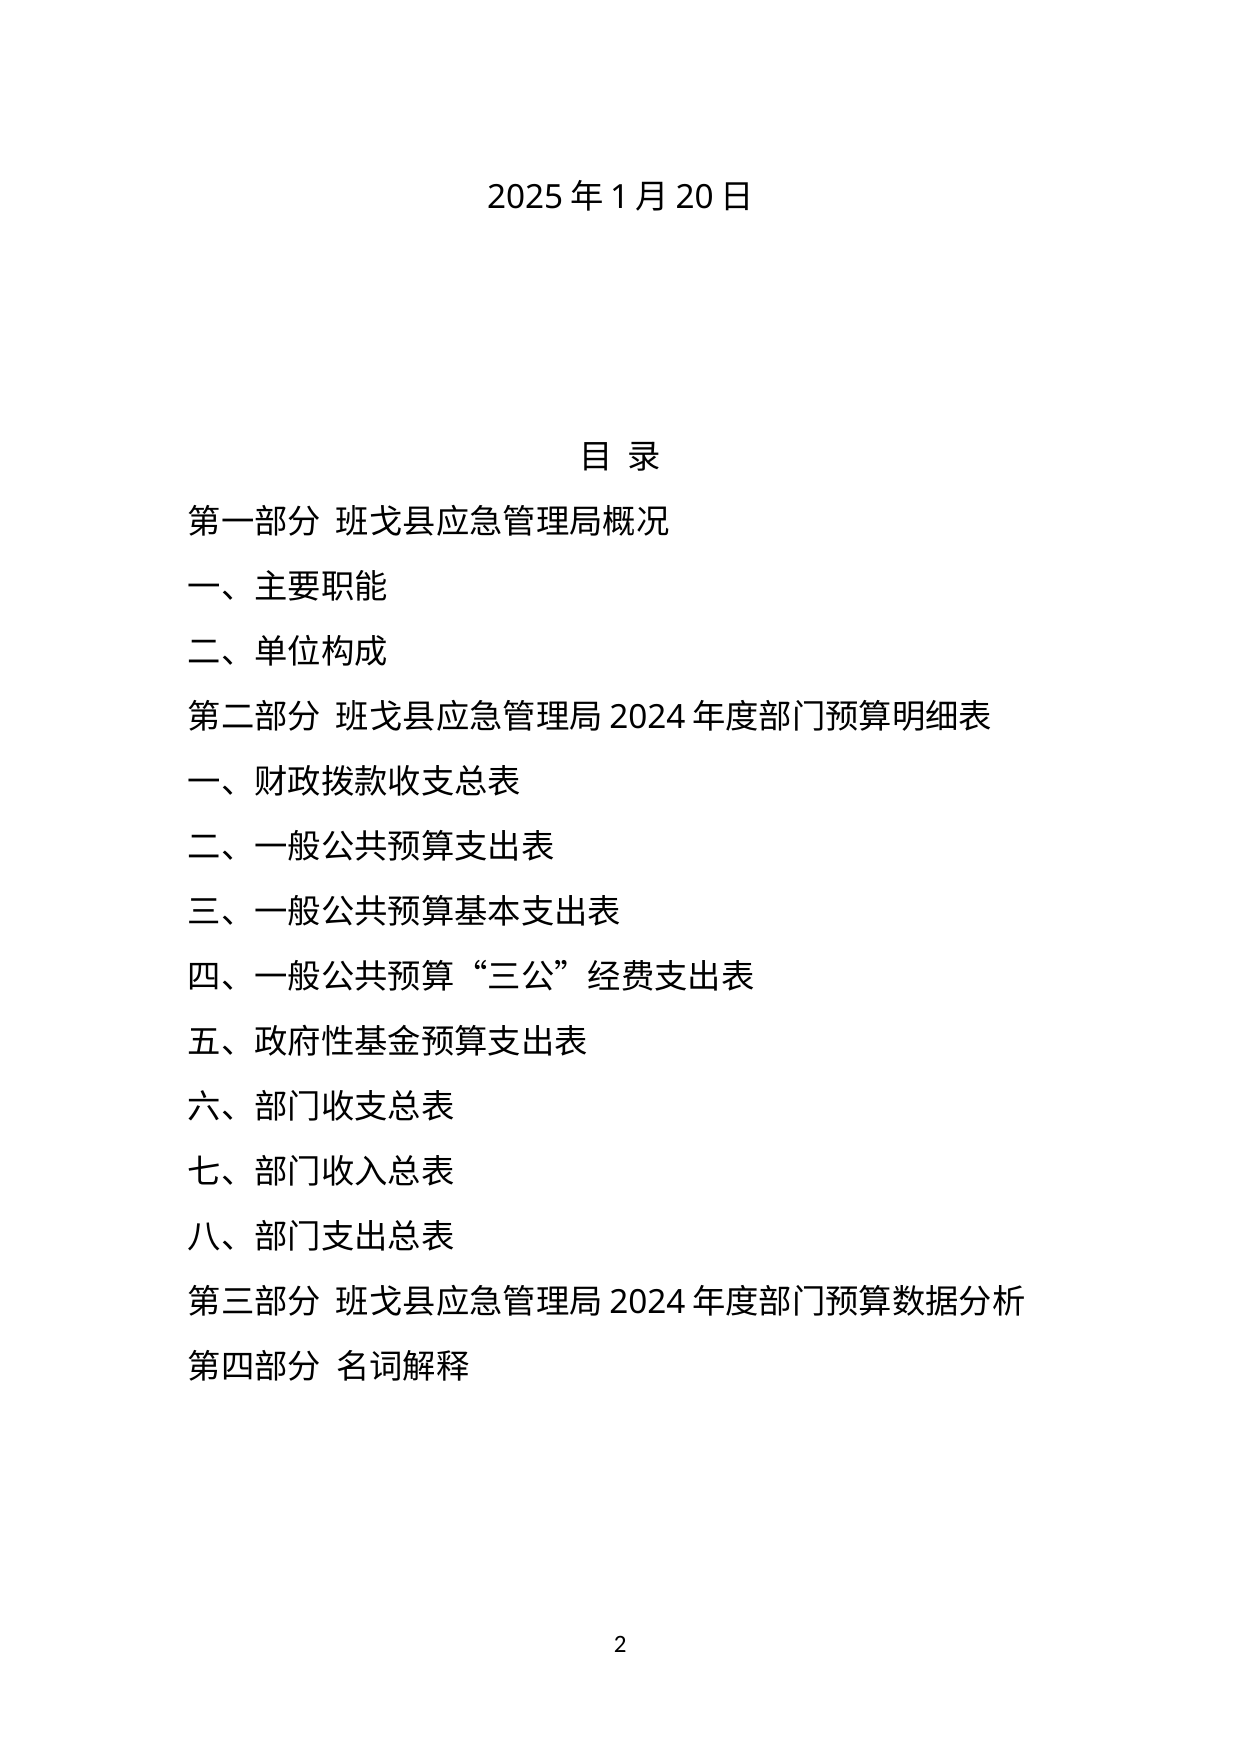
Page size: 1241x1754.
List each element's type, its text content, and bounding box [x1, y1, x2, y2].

text 四、一般公共预算“三公”经费支出表 [187, 942, 1053, 1007]
text 二、单位构成 [187, 617, 1053, 682]
text 第一部分 班戈县应急管理局概况 [187, 487, 1053, 552]
text 一、财政拨款收支总表 [187, 747, 1053, 812]
text 第三部分 班戈县应急管理局2024年度部门预算数据分析 [187, 1267, 1053, 1332]
text 七、部门收入总表 [187, 1137, 1053, 1202]
text 一、主要职能 [187, 552, 1053, 617]
text 目 录 [187, 422, 1053, 487]
text 第二部分 班戈县应急管理局2024年度部门预算明细表 [187, 682, 1053, 747]
text 八、部门支出总表 [187, 1202, 1053, 1267]
text 六、部门收支总表 [187, 1072, 1053, 1137]
text 第四部分 名词解释 [187, 1332, 1053, 1397]
text 三、一般公共预算基本支出表 [187, 877, 1053, 942]
text 五、政府性基金预算支出表 [187, 1007, 1053, 1072]
text 二、一般公共预算支出表 [187, 812, 1053, 877]
text 2025年1月20日 [187, 162, 1053, 227]
